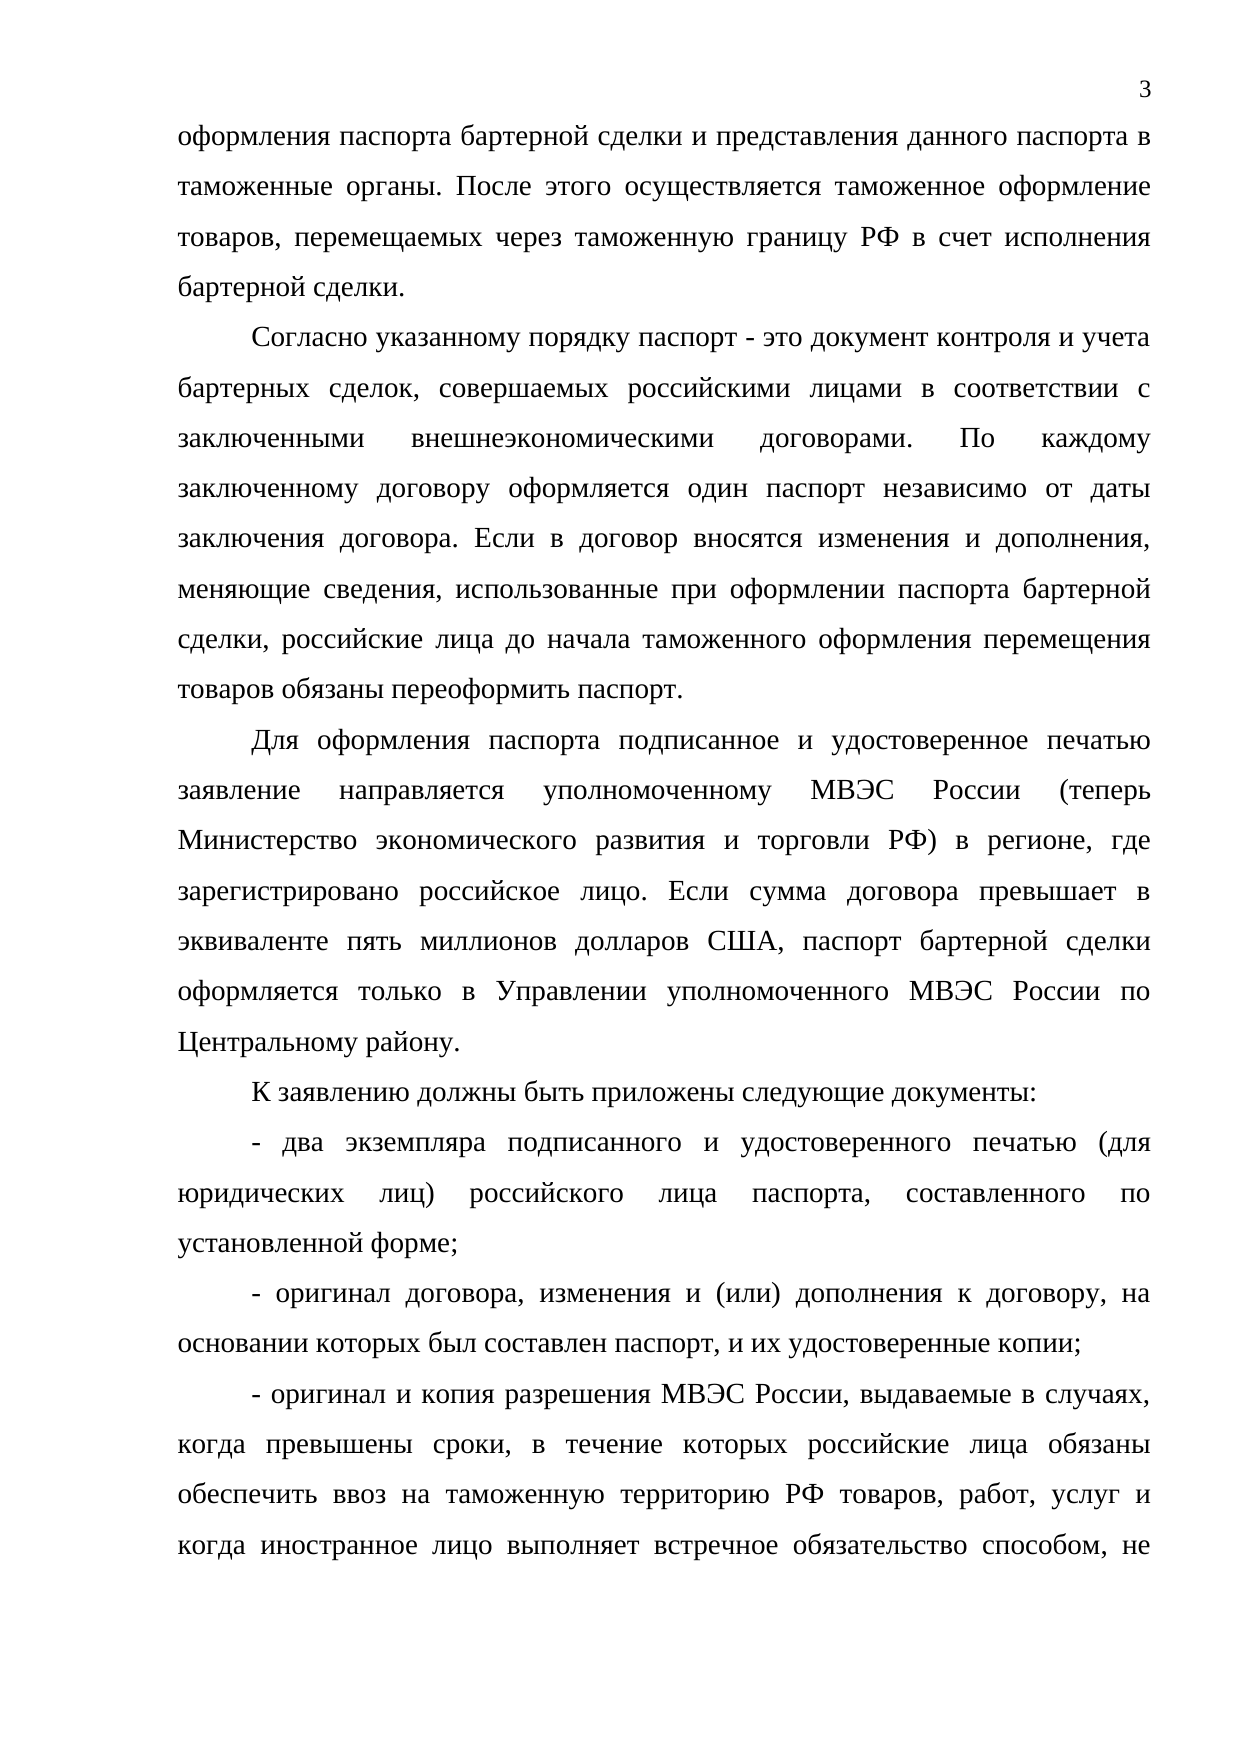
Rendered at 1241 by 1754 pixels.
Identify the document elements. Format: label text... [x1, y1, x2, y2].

text Для оформления паспорта подписанное и удостоверенное печатью заявление направляется уполномоченному МВЭС России (теперь Министерство экономического развития и торговли РФ) в регионе, где зарегистрировано российское лицо. Если сумма договора превышает в эквиваленте пять миллионов долларов США, паспорт бартерной сделки оформляется только в Управлении уполномоченного МВЭС России по Центральному району. [177, 722, 1152, 1057]
text К заявлению должны быть приложены следующие документы: [177, 1074, 1152, 1108]
text - оригинал договора, изменения и (или) дополнения к договору, на основании которых был составлен паспорт, и их удостоверенные копии; [177, 1275, 1152, 1359]
text - два экземпляра подписанного и удостоверенного печатью (для юридических лиц) российского лица паспорта, составленного по установленной форме; [177, 1124, 1152, 1258]
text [177, 118, 1152, 303]
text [177, 1376, 1152, 1560]
text Согласно указанному порядку паспорт - это документ контроля и учета бартерных сделок, совершаемых российскими лицами в соответствии с заключенными внешнеэкономическими договорами. По каждому заключенному договору оформляется один паспорт независимо от даты заключения договора. Если в договор вносятся изменения и дополнения, меняющие сведения, использованные при оформлении паспорта бартерной сделки, российские лица до начала таможенного оформления перемещения товаров обязаны переоформить паспорт. [177, 319, 1152, 705]
